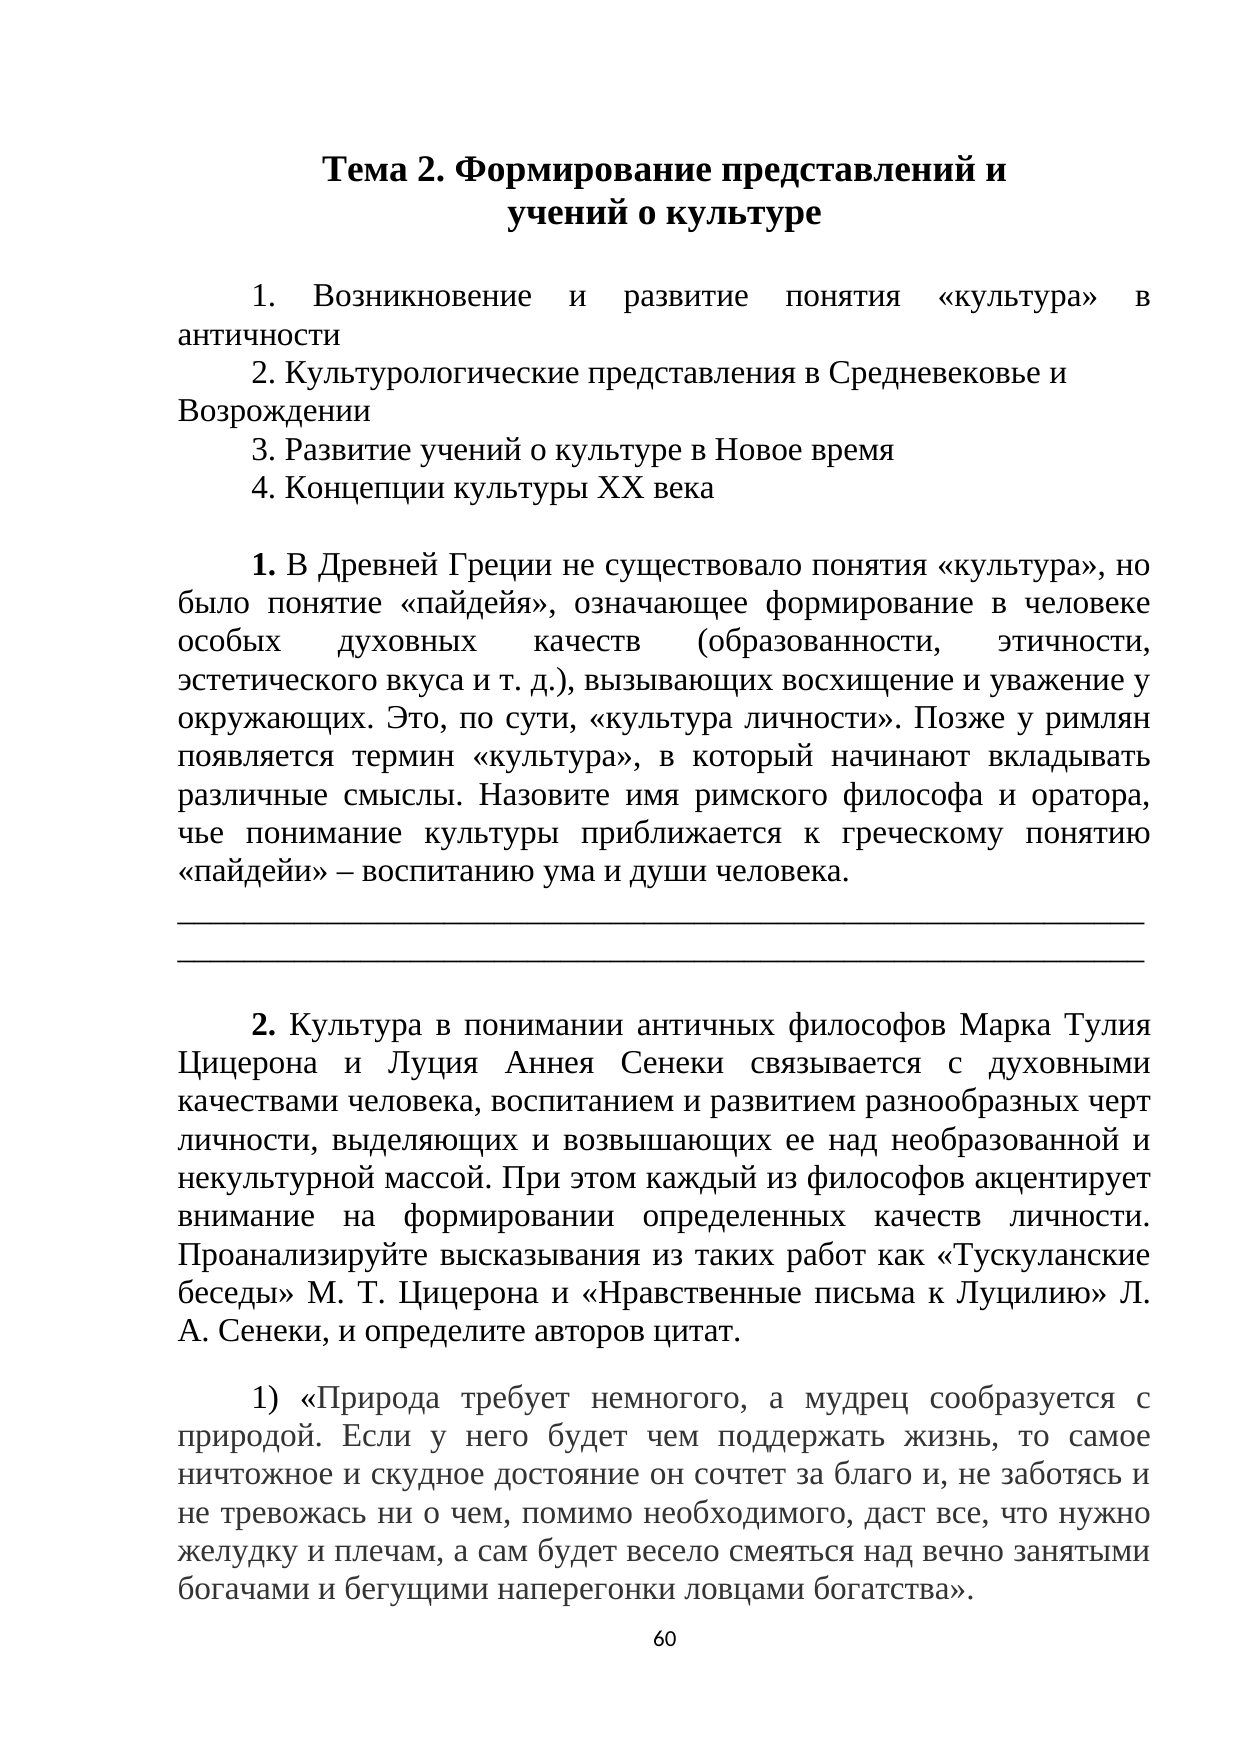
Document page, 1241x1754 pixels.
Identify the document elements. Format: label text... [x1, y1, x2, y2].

text Тема 2. Формирование представлений и [177, 146, 1152, 189]
text 2. Культурологические представления в Средневековье и Возрождении [177, 352, 1152, 429]
text учений о культуре [177, 189, 1152, 232]
text 1) «Природа требует немногого, а мудрец сообразуется с природой. Если у него будет чем поддержать жизнь, то самое ничтожное и скудное достояние он сочтет за благо и, не заботясь и не тревожась ни о чем, помимо необходимого, даст все, что нужно желудку и плечам, а сам будет весело смеяться над вечно занятыми богачами и бегущими наперегонки ловцами богатства». [177, 1377, 1152, 1607]
text 3. Развитие учений о культуре в Новое время [177, 429, 1152, 467]
text 4. Концепции культуры ХХ века [177, 467, 1152, 506]
text 1. В Древней Греции не существовало понятия «культура», но было понятие «пайдейя», означающее формирование в человеке особых духовных качеств (образованности, этичности, эстетического вкуса и т. д.), вызывающих восхищение и уважение у окружающих. Это, по сути, «культура личности». Позже у римлян появляется термин «культура», в который начинают вкладывать различные смыслы. Назовите имя римского философа и оратора, чье понимание культуры приближается к греческому понятию «пайдейи» – воспитанию ума и души человека. [177, 544, 1152, 889]
text ____________________________________________________________________________________________________________________ [177, 889, 1152, 966]
text 1. Возникновение и развитие понятия «культура» в античности [177, 276, 1152, 352]
text 2. Культура в понимании античных философов Марка Тулия Цицерона и Луция Аннея Сенеки связывается с духовными качествами человека, воспитанием и развитием разнообразных черт личности, выделяющих и возвышающих ее над необразованной и некультурной массой. При этом каждый из философов акцентирует внимание на формировании определенных качеств личности. Проанализируйте высказывания из таких работ как «Тускуланские беседы» М. Т. Цицерона и «Нравственные письма к Луцилию» Л. А. Сенеки, и определите авторов цитат. [177, 1004, 1152, 1349]
